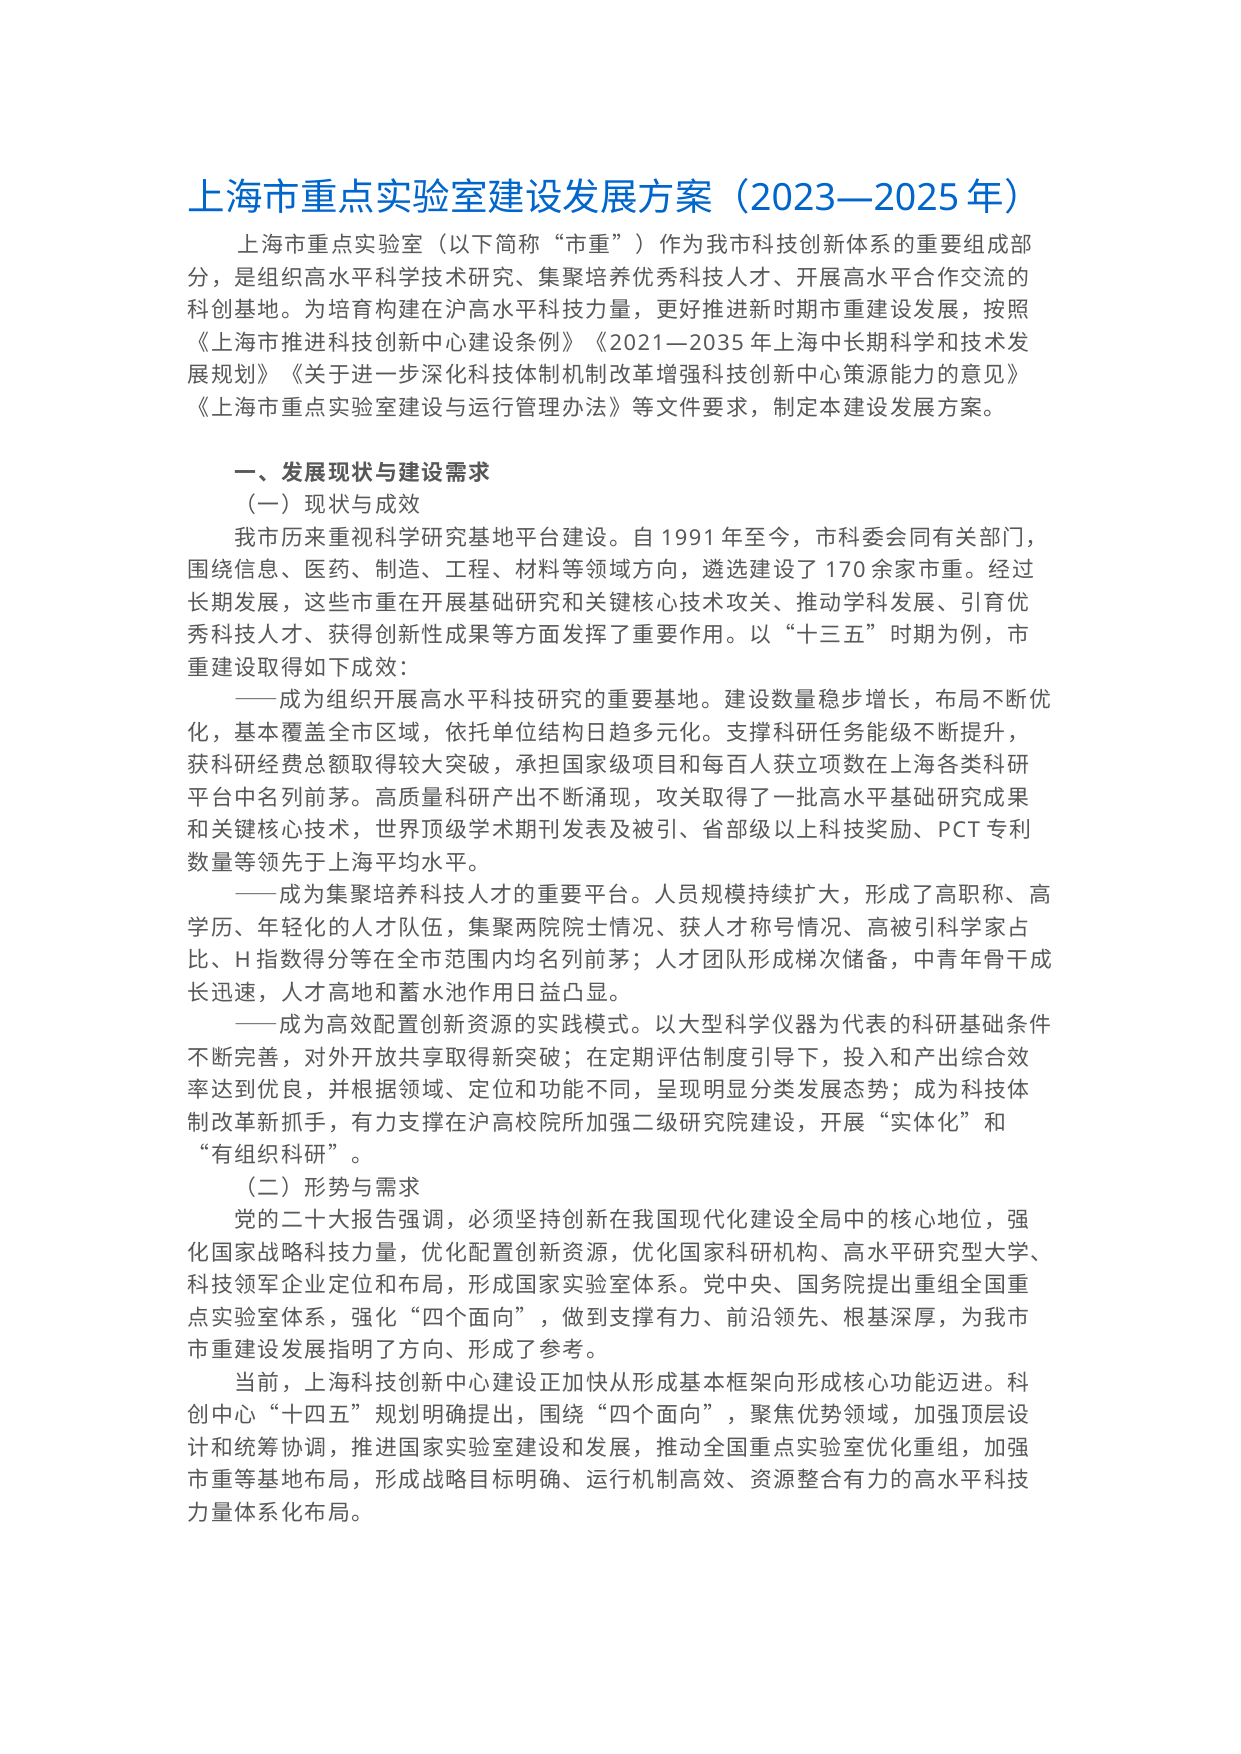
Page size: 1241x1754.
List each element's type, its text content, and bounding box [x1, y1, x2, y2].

text 当前，上海科技创新中心建设正加快从形成基本框架向形成核心功能迈进。科创中心“十四五”规划明确提出，围绕“四个面向”，聚焦优势领域，加强顶层设计和统筹协调，推进国家实验室建设和发展，推动全国重点实验室优化重组，加强市重等基地布局，形成战略目标明确、运行机制高效、资源整合有力的高水平科技力量体系化布局。 [187, 1364, 1053, 1527]
text 一、发展现状与建设需求 [187, 454, 1053, 487]
text （二）形势与需求 [187, 1169, 1053, 1202]
text ——成为集聚培养科技人才的重要平台。人员规模持续扩大，形成了高职称、高学历、年轻化的人才队伍，集聚两院院士情况、获人才称号情况、高被引科学家占比、H指数得分等在全市范围内均名列前茅；人才团队形成梯次储备，中青年骨干成长迅速，人才高地和蓄水池作用日益凸显。 [187, 877, 1053, 1007]
text 我市历来重视科学研究基地平台建设。自1991年至今，市科委会同有关部门，围绕信息、医药、制造、工程、材料等领域方向，遴选建设了170余家市重。经过长期发展，这些市重在开展基础研究和关键核心技术攻关、推动学科发展、引育优秀科技人才、获得创新性成果等方面发挥了重要作用。以“十三五”时期为例，市重建设取得如下成效： [187, 519, 1053, 682]
text 上海市重点实验室（以下简称“市重”）作为我市科技创新体系的重要组成部分，是组织高水平科学技术研究、集聚培养优秀科技人才、开展高水平合作交流的科创基地。为培育构建在沪高水平科技力量，更好推进新时期市重建设发展，按照《上海市推进科技创新中心建设条例》《2021—2035年上海中长期科学和技术发展规划》《关于进一步深化科技体制机制改革增强科技创新中心策源能力的意见》《上海市重点实验室建设与运行管理办法》等文件要求，制定本建设发展方案。 [187, 227, 1053, 422]
text 上海市重点实验室建设发展方案（2023—2025年） [187, 162, 1053, 227]
text ——成为高效配置创新资源的实践模式。以大型科学仪器为代表的科研基础条件不断完善，对外开放共享取得新突破；在定期评估制度引导下，投入和产出综合效率达到优良，并根据领域、定位和功能不同，呈现明显分类发展态势；成为科技体制改革新抓手，有力支撑在沪高校院所加强二级研究院建设，开展“实体化”和“有组织科研”。 [187, 1007, 1053, 1169]
text 党的二十大报告强调，必须坚持创新在我国现代化建设全局中的核心地位，强化国家战略科技力量，优化配置创新资源，优化国家科研机构、高水平研究型大学、科技领军企业定位和布局，形成国家实验室体系。党中央、国务院提出重组全国重点实验室体系，强化“四个面向”，做到支撑有力、前沿领先、根基深厚，为我市市重建设发展指明了方向、形成了参考。 [187, 1202, 1053, 1364]
text ——成为组织开展高水平科技研究的重要基地。建设数量稳步增长，布局不断优化，基本覆盖全市区域，依托单位结构日趋多元化。支撑科研任务能级不断提升，获科研经费总额取得较大突破，承担国家级项目和每百人获立项数在上海各类科研平台中名列前茅。高质量科研产出不断涌现，攻关取得了一批高水平基础研究成果和关键核心技术，世界顶级学术期刊发表及被引、省部级以上科技奖励、PCT专利数量等领先于上海平均水平。 [187, 682, 1053, 877]
text （一）现状与成效 [187, 487, 1053, 519]
